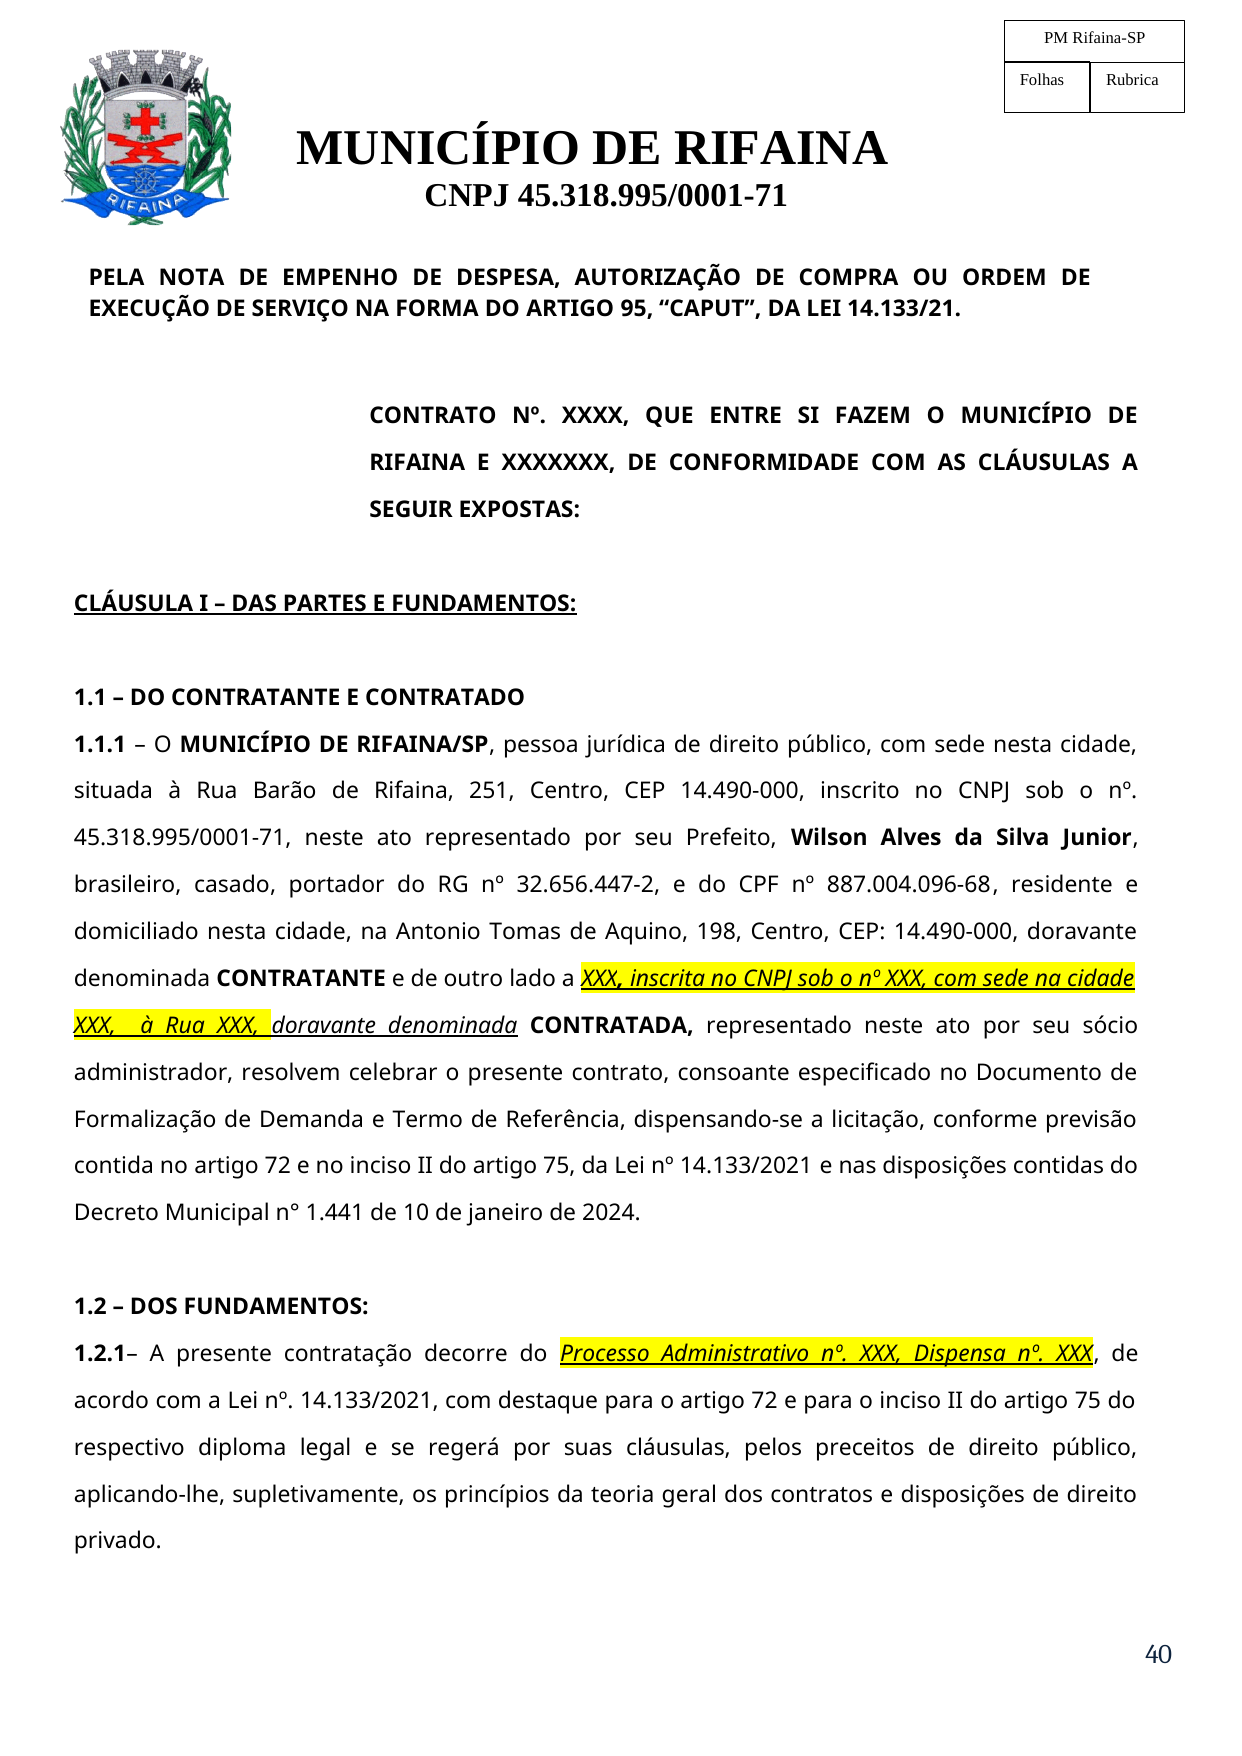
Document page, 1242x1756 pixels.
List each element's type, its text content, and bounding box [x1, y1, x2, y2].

text 1.2 – DOS FUNDAMENTOS: [74, 1290, 1138, 1321]
text CLÁUSULA I – DAS PARTES E FUNDAMENTOS: [74, 587, 1138, 618]
text 1.1 – DO CONTRATANTE E CONTRATADO [74, 681, 1138, 712]
text CONTRATO Nº. XXXX, QUE ENTRE SI FAZEM O MUNICÍPIO DE RIFAINA E XXXXXXX, DE CONFORMIDADE COM AS CLÁUSULAS A SEGUIR EXPOSTAS: [369, 399, 1138, 524]
text 1.2.1– A presente contratação decorre do Processo Administrativo nº. XXX, Dispensa nº. XXX, de acordo com a Lei nº. 14.133/2021, com destaque para o artigo 72 e para o inciso II do artigo 75 do respectivo diploma legal e se regerá por suas cláusulas, pelos preceitos de direito público, aplicando-lhe, supletivamente, os princípios da teoria geral dos contratos e disposições de direito privado. [74, 1337, 1138, 1556]
text 1.1.1 – O MUNICÍPIO DE RIFAINA/SP, pessoa jurídica de direito público, com sede nesta cidade, situada à Rua Barão de Rifaina, 251, Centro, CEP 14.490-000, inscrito no CNPJ sob o nº. 45.318.995/0001-71, neste ato representado por seu Prefeito, Wilson Alves da Silva Junior, brasileiro, casado, portador do RG nº 32.656.447-2, e do CPF nº 887.004.096-68, residente e domiciliado nesta cidade, na Antonio Tomas de Aquino, 198, Centro, CEP: 14.490-000, doravante denominada CONTRATANTE e de outro lado a XXX, inscrita no CNPJ sob o nº XXX, com sede na cidade XXX, à Rua XXX, doravante denominada CONTRATADA, representado neste ato por seu sócio administrador, resolvem celebrar o presente contrato, consoante especificado no Documento de Formalização de Demanda e Termo de Referência, dispensando-se a licitação, conforme previsão contida no artigo 72 e no inciso II do artigo 75, da Lei nº 14.133/2021 e nas disposições contidas do Decreto Municipal n° 1.441 de 10 de janeiro de 2024. [74, 727, 1138, 1227]
picture [59, 47, 232, 226]
